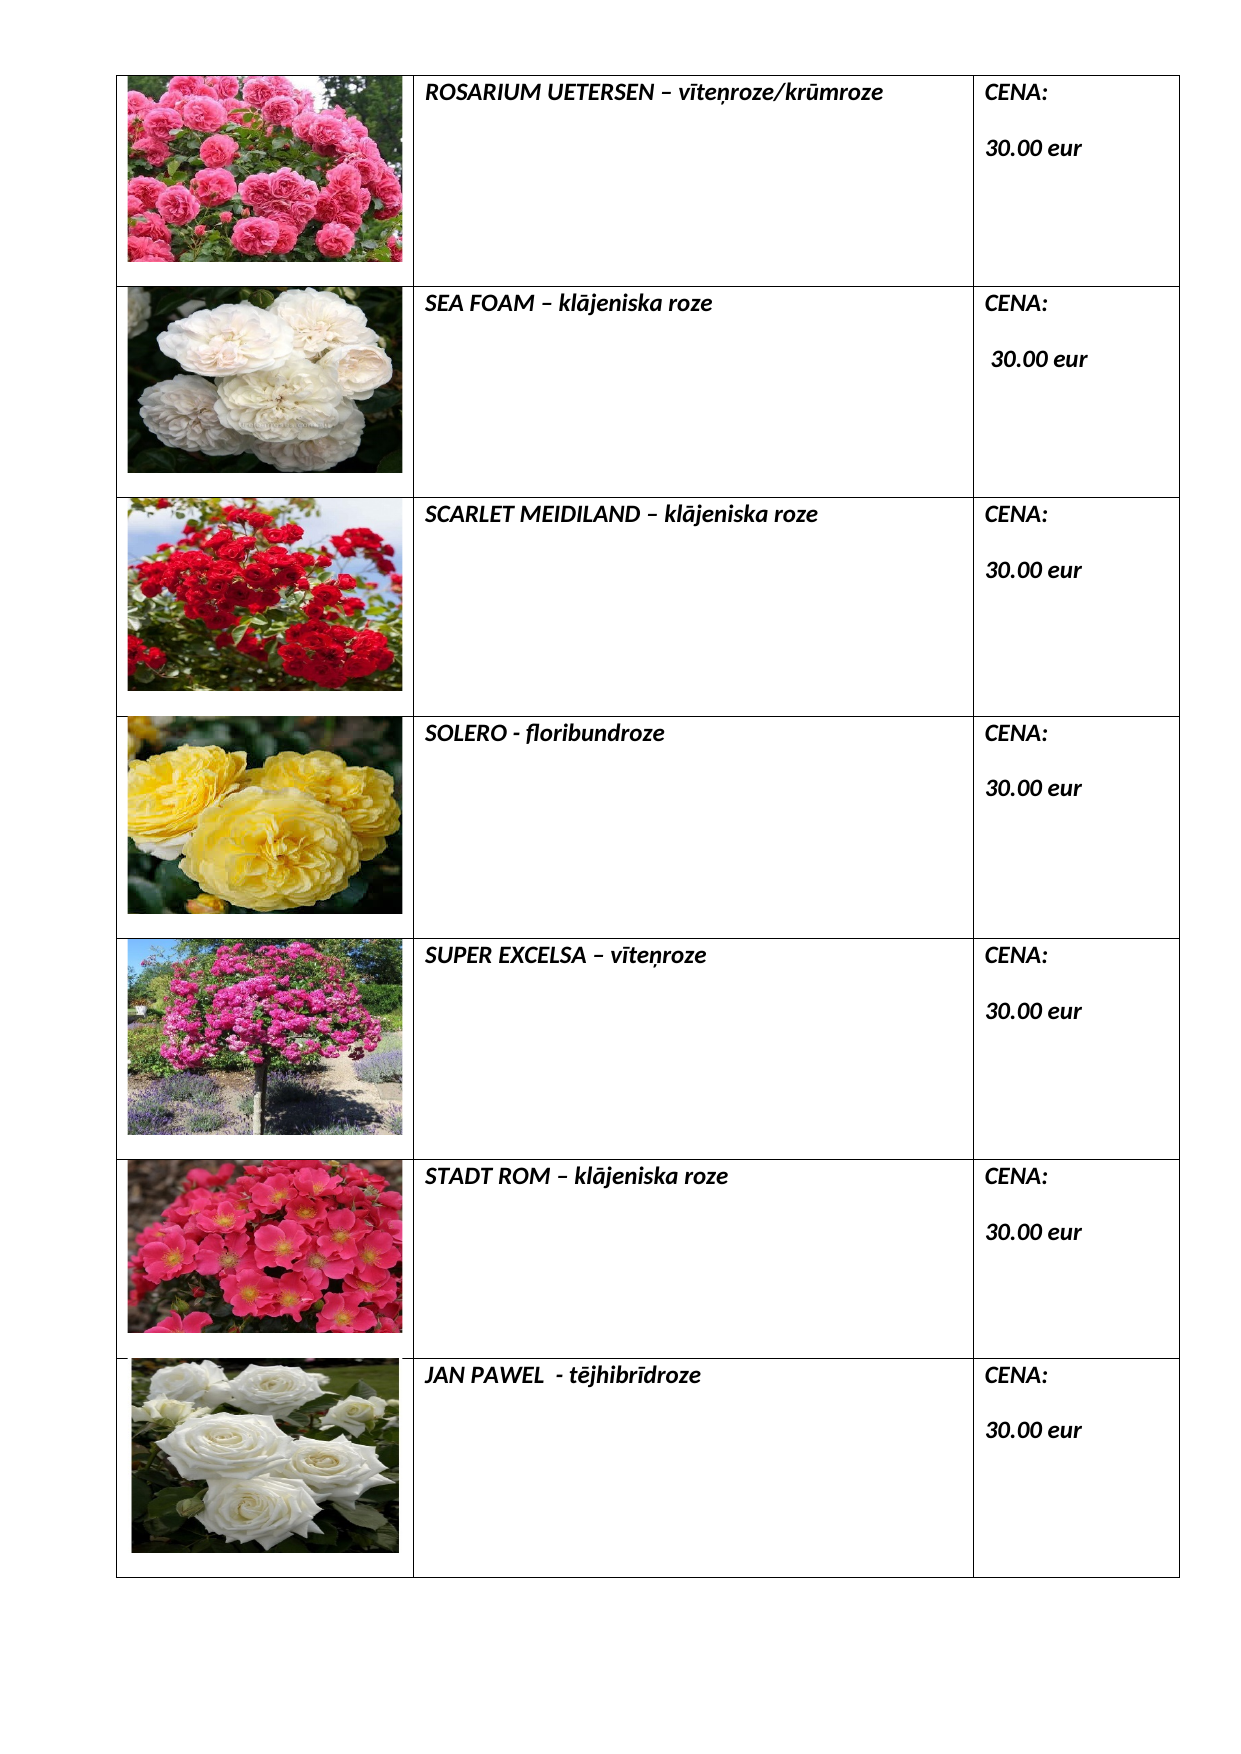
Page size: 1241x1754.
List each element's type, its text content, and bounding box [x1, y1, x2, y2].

table_cell CENA: 30.00 eur [974, 498, 1179, 716]
picture [127, 498, 403, 691]
table_cell SOLERO - floribundroze [414, 717, 973, 938]
table_cell CENA: 30.00 eur [974, 717, 1179, 938]
table_cell ROSARIUM UETERSEN – vīteņroze/krūmroze [414, 76, 973, 286]
table_cell [117, 939, 413, 1159]
picture [127, 1358, 403, 1553]
picture [127, 1160, 403, 1333]
table_cell SCARLET MEIDILAND – klājeniska roze [414, 498, 973, 716]
table_cell [117, 1160, 413, 1358]
picture [127, 716, 403, 914]
picture [127, 287, 403, 473]
table_cell JAN PAWEL - tējhibrīdroze [414, 1359, 973, 1577]
table_cell CENA: 30.00 eur [974, 1359, 1179, 1577]
table_cell CENA: 30.00 eur [974, 287, 1179, 497]
table_cell [117, 498, 413, 716]
table_cell [117, 1359, 413, 1577]
table_cell CENA: 30.00 eur [974, 76, 1179, 286]
table_cell SEA FOAM – klājeniska roze [414, 287, 973, 497]
table_cell SUPER EXCELSA – vīteņroze [414, 939, 973, 1159]
table_cell [117, 717, 413, 938]
table_cell STADT ROM – klājeniska roze [414, 1160, 973, 1358]
table_cell CENA: 30.00 eur [974, 939, 1179, 1159]
picture [127, 76, 403, 262]
table_cell CENA: 30.00 eur [974, 1160, 1179, 1358]
table_cell [117, 287, 413, 497]
picture [127, 939, 403, 1135]
table_cell [117, 76, 413, 286]
